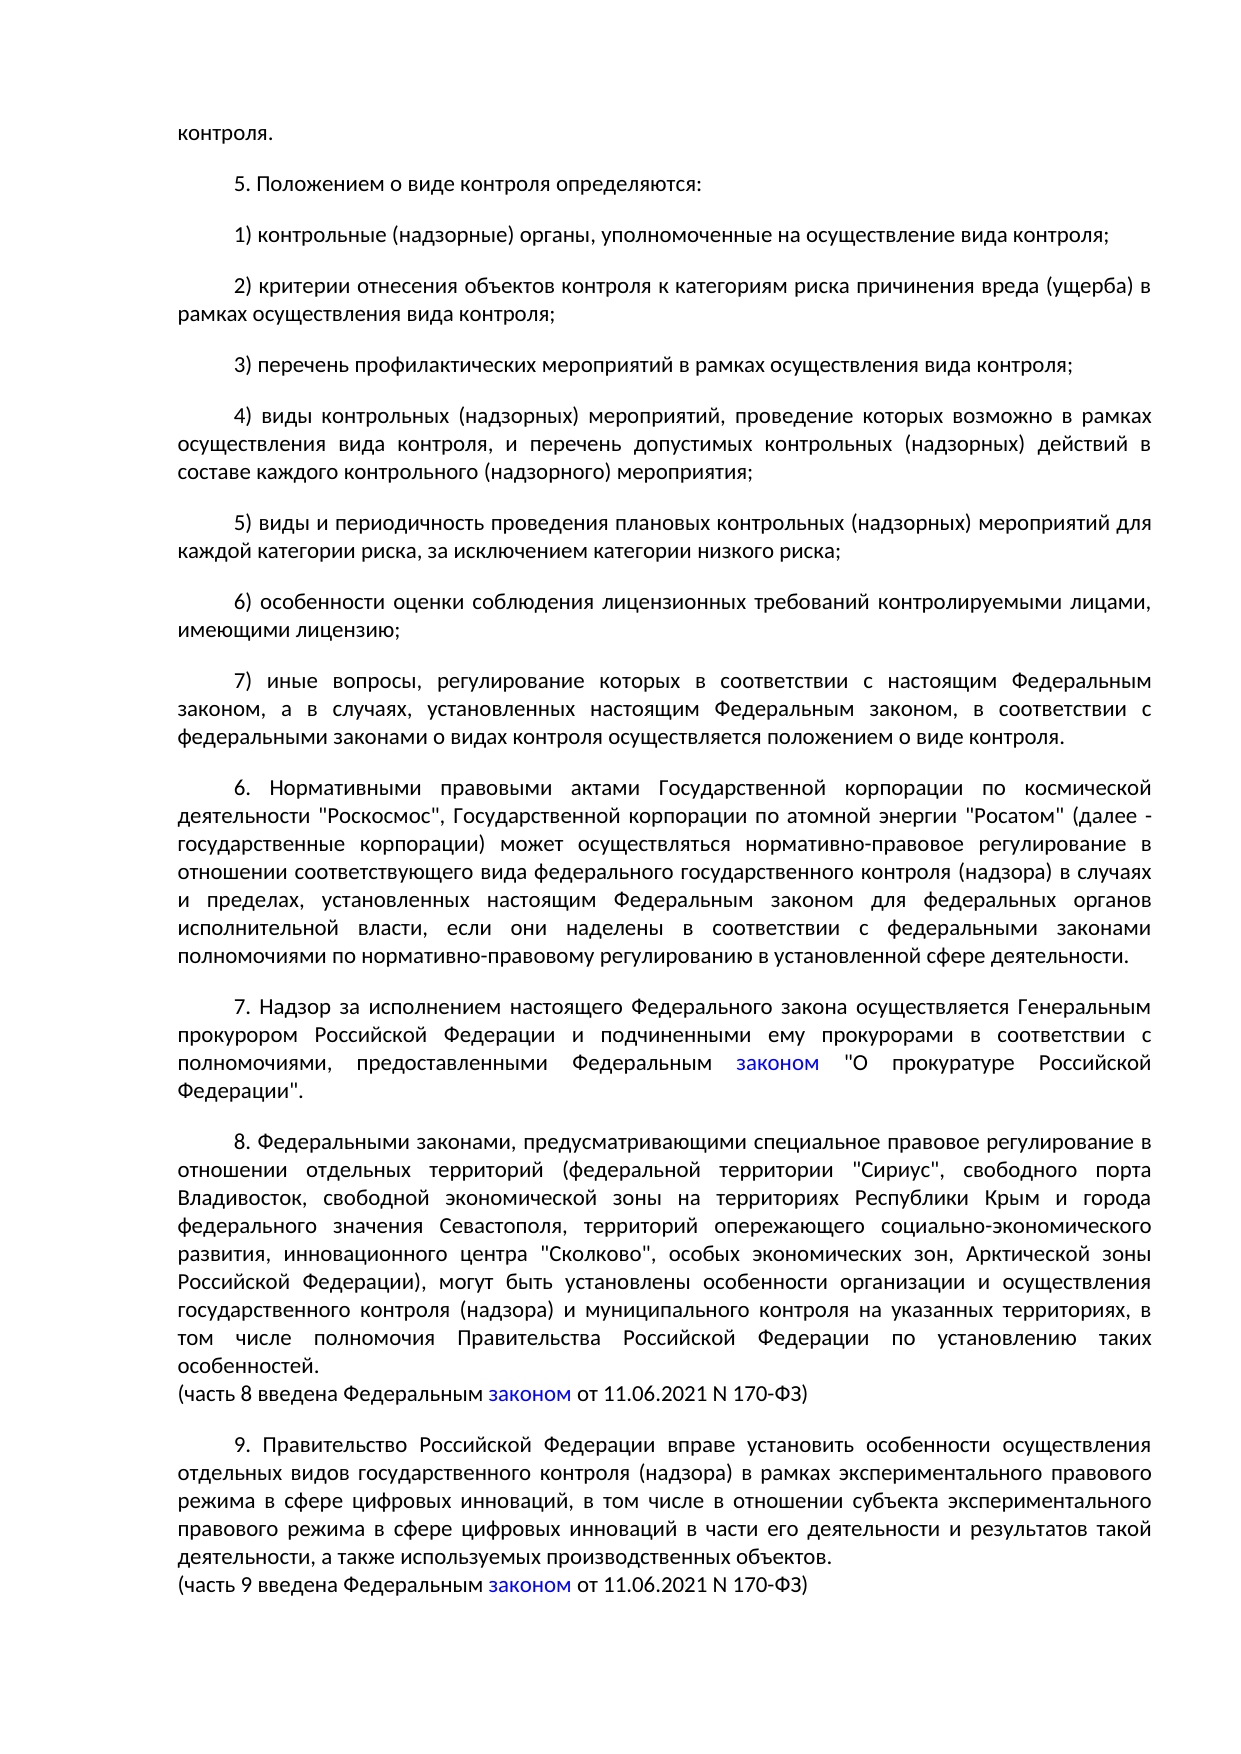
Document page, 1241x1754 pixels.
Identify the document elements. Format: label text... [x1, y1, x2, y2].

text 6) особенности оценки соблюдения лицензионных требований контролируемыми лицами, имеющими лицензию; [177, 587, 1152, 643]
text 2) критерии отнесения объектов контроля к категориям риска причинения вреда (ущерба) в рамках осуществления вида контроля; [177, 271, 1152, 327]
text 5) виды и периодичность проведения плановых контрольных (надзорных) мероприятий для каждой категории риска, за исключением категории низкого риска; [177, 508, 1152, 564]
text (часть 8 введена Федеральным законом от 11.06.2021 N 170-ФЗ) [177, 1379, 1152, 1407]
text 7) иные вопросы, регулирование которых в соответствии с настоящим Федеральным законом, а в случаях, установленных настоящим Федеральным законом, в соответствии с федеральными законами о видах контроля осуществляется положением о виде контроля. [177, 666, 1152, 750]
text (часть 9 введена Федеральным законом от 11.06.2021 N 170-ФЗ) [177, 1570, 1152, 1598]
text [177, 118, 1152, 146]
text 9. Правительство Российской Федерации вправе установить особенности осуществления отдельных видов государственного контроля (надзора) в рамках экспериментального правового режима в сфере цифровых инноваций, в том числе в отношении субъекта экспериментального правового режима в сфере цифровых инноваций в части его деятельности и результатов такой деятельности, а также используемых производственных объектов. [177, 1430, 1152, 1570]
text 6. Нормативными правовыми актами Государственной корпорации по космической деятельности "Роскосмос", Государственной корпорации по атомной энергии "Росатом" (далее - государственные корпорации) может осуществляться нормативно-правовое регулирование в отношении соответствующего вида федерального государственного контроля (надзора) в случаях и пределах, установленных настоящим Федеральным законом для федеральных органов исполнительной власти, если они наделены в соответствии с федеральными законами полномочиями по нормативно-правовому регулированию в установленной сфере деятельности. [177, 773, 1152, 969]
text 7. Надзор за исполнением настоящего Федерального закона осуществляется Генеральным прокурором Российской Федерации и подчиненными ему прокурорами в соответствии с полномочиями, предоставленными Федеральным законом "О прокуратуре Российской Федерации". [177, 992, 1152, 1104]
text 5. Положением о виде контроля определяются: [177, 169, 1152, 197]
text 8. Федеральными законами, предусматривающими специальное правовое регулирование в отношении отдельных территорий (федеральной территории "Сириус", свободного порта Владивосток, свободной экономической зоны на территориях Республики Крым и города федерального значения Севастополя, территорий опережающего социально-экономического развития, инновационного центра "Сколково", особых экономических зон, Арктической зоны Российской Федерации), могут быть установлены особенности организации и осуществления государственного контроля (надзора) и муниципального контроля на указанных территориях, в том числе полномочия Правительства Российской Федерации по установлению таких особенностей. [177, 1127, 1152, 1379]
text 4) виды контрольных (надзорных) мероприятий, проведение которых возможно в рамках осуществления вида контроля, и перечень допустимых контрольных (надзорных) действий в составе каждого контрольного (надзорного) мероприятия; [177, 401, 1152, 485]
text 3) перечень профилактических мероприятий в рамках осуществления вида контроля; [177, 350, 1152, 378]
text 1) контрольные (надзорные) органы, уполномоченные на осуществление вида контроля; [177, 220, 1152, 248]
